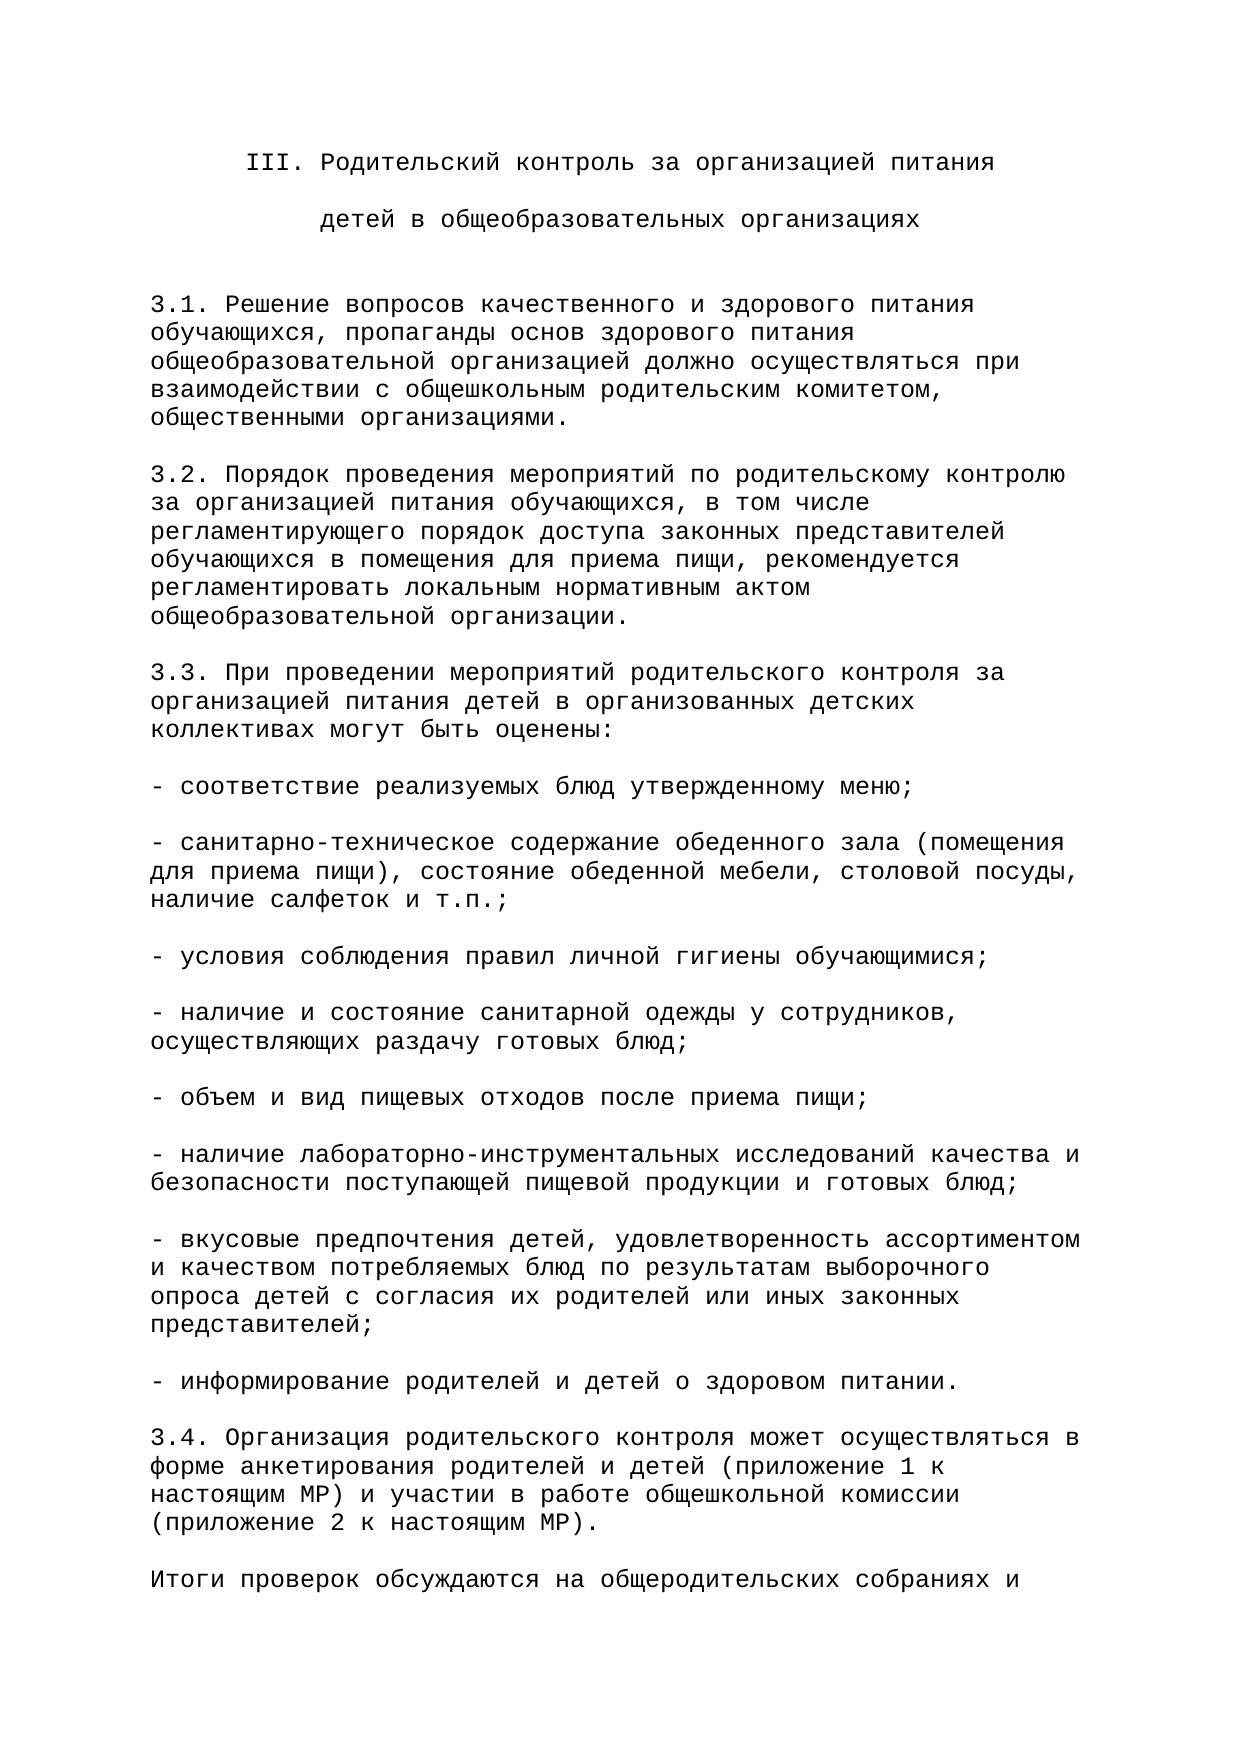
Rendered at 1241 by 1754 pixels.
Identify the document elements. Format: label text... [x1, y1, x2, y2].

text - объем и вид пищевых отходов после приема пищи; [150, 1057, 1090, 1113]
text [150, 1538, 1090, 1595]
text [150, 150, 1090, 178]
text - санитарно-техническое содержание обеденного зала (помещения для приема пищи), состояние обеденной мебели, столовой посуды, наличие салфеток и т.п.; [150, 802, 1090, 915]
text - наличие лабораторно-инструментальных исследований качества и безопасности поступающей пищевой продукции и готовых блюд; [150, 1113, 1090, 1198]
text - наличие и состояние санитарной одежды у сотрудников, осуществляющих раздачу готовых блюд; [150, 972, 1090, 1057]
text 3.4. Организация родительского контроля может осуществляться в форме анкетирования родителей и детей (приложение 1 к настоящим МР) и участии в работе общешкольной комиссии (приложение 2 к настоящим МР). [150, 1397, 1090, 1538]
text - информирование родителей и детей о здоровом питании. [150, 1340, 1090, 1397]
text детей в общеобразовательных организациях [150, 178, 1090, 235]
text 3.2. Порядок проведения мероприятий по родительскому контролю за организацией питания обучающихся, в том числе регламентирующего порядок доступа законных представителей обучающихся в помещения для приема пищи, рекомендуется регламентировать локальным нормативным актом общеобразовательной организации. [150, 433, 1090, 632]
text 3.3. При проведении мероприятий родительского контроля за организацией питания детей в организованных детских коллективах могут быть оценены: [150, 632, 1090, 745]
text - условия соблюдения правил личной гигиены обучающимися; [150, 915, 1090, 972]
text - вкусовые предпочтения детей, удовлетворенность ассортиментом и качеством потребляемых блюд по результатам выборочного опроса детей с согласия их родителей или иных законных представителей; [150, 1198, 1090, 1340]
text 3.1. Решение вопросов качественного и здорового питания обучающихся, пропаганды основ здорового питания общеобразовательной организацией должно осуществляться при взаимодействии с общешкольным родительским комитетом, общественными организациями. [150, 263, 1090, 433]
text - соответствие реализуемых блюд утвержденному меню; [150, 745, 1090, 802]
